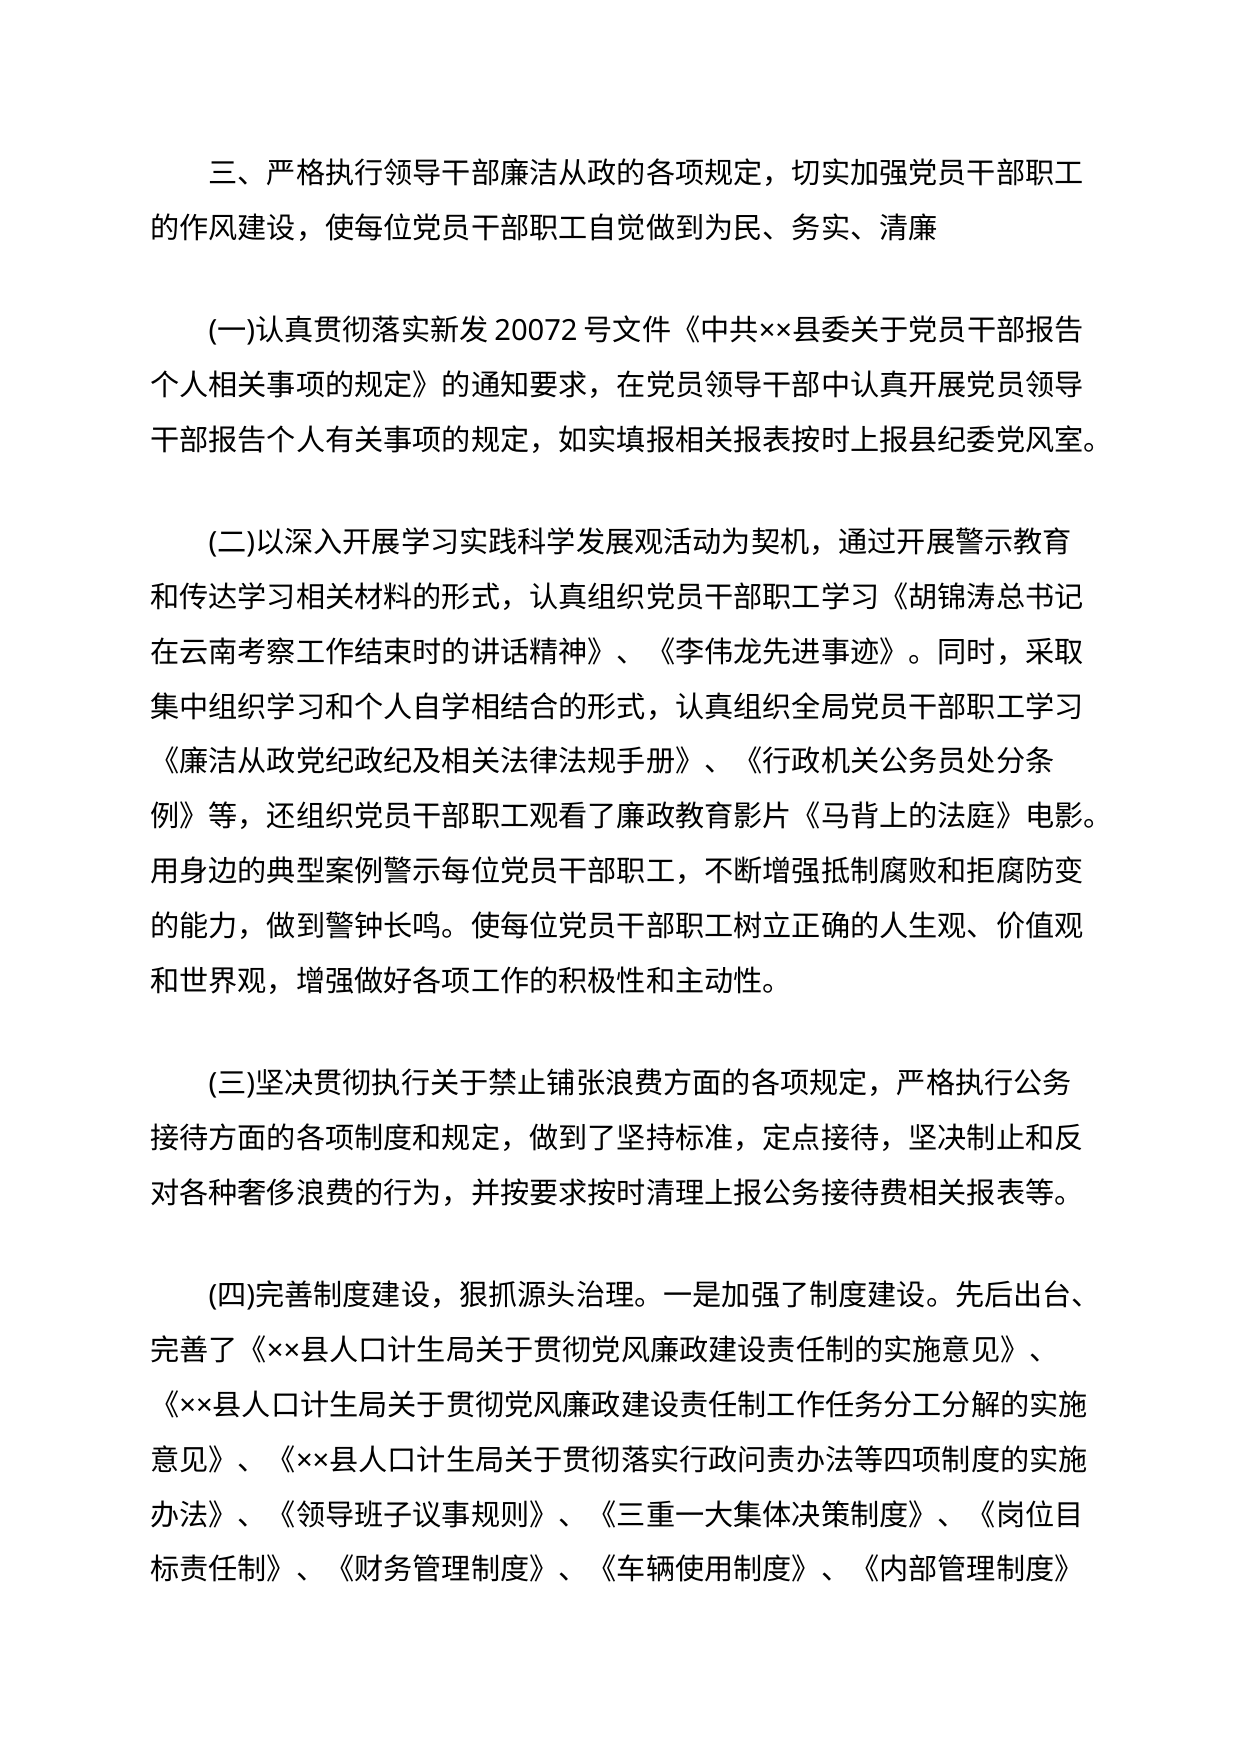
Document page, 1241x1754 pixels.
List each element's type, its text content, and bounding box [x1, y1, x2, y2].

text (一)认真贯彻落实新发20072号文件《中共××县委关于党员干部报告个人相关事项的规定》的通知要求，在党员领导干部中认真开展党员领导干部报告个人有关事项的规定，如实填报相关报表按时上报县纪委党风室。 [150, 307, 1090, 459]
text (二)以深入开展学习实践科学发展观活动为契机，通过开展警示教育和传达学习相关材料的形式，认真组织党员干部职工学习《胡锦涛总书记在云南考察工作结束时的讲话精神》、《李伟龙先进事迹》。同时，采取集中组织学习和个人自学相结合的形式，认真组织全局党员干部职工学习《廉洁从政党纪政纪及相关法律法规手册》、《行政机关公务员处分条例》等，还组织党员干部职工观看了廉政教育影片《马背上的法庭》电影。用身边的典型案例警示每位党员干部职工，不断增强抵制腐败和拒腐防变的能力，做到警钟长鸣。使每位党员干部职工树立正确的人生观、价值观和世界观，增强做好各项工作的积极性和主动性。 [150, 518, 1090, 1000]
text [150, 1271, 1090, 1588]
text (三)坚决贯彻执行关于禁止铺张浪费方面的各项规定，严格执行公务接待方面的各项制度和规定，做到了坚持标准，定点接待，坚决制止和反对各种奢侈浪费的行为，并按要求按时清理上报公务接待费相关报表等。 [150, 1059, 1090, 1212]
text 三、严格执行领导干部廉洁从政的各项规定，切实加强党员干部职工的作风建设，使每位党员干部职工自觉做到为民、务实、清廉 [150, 150, 1090, 247]
